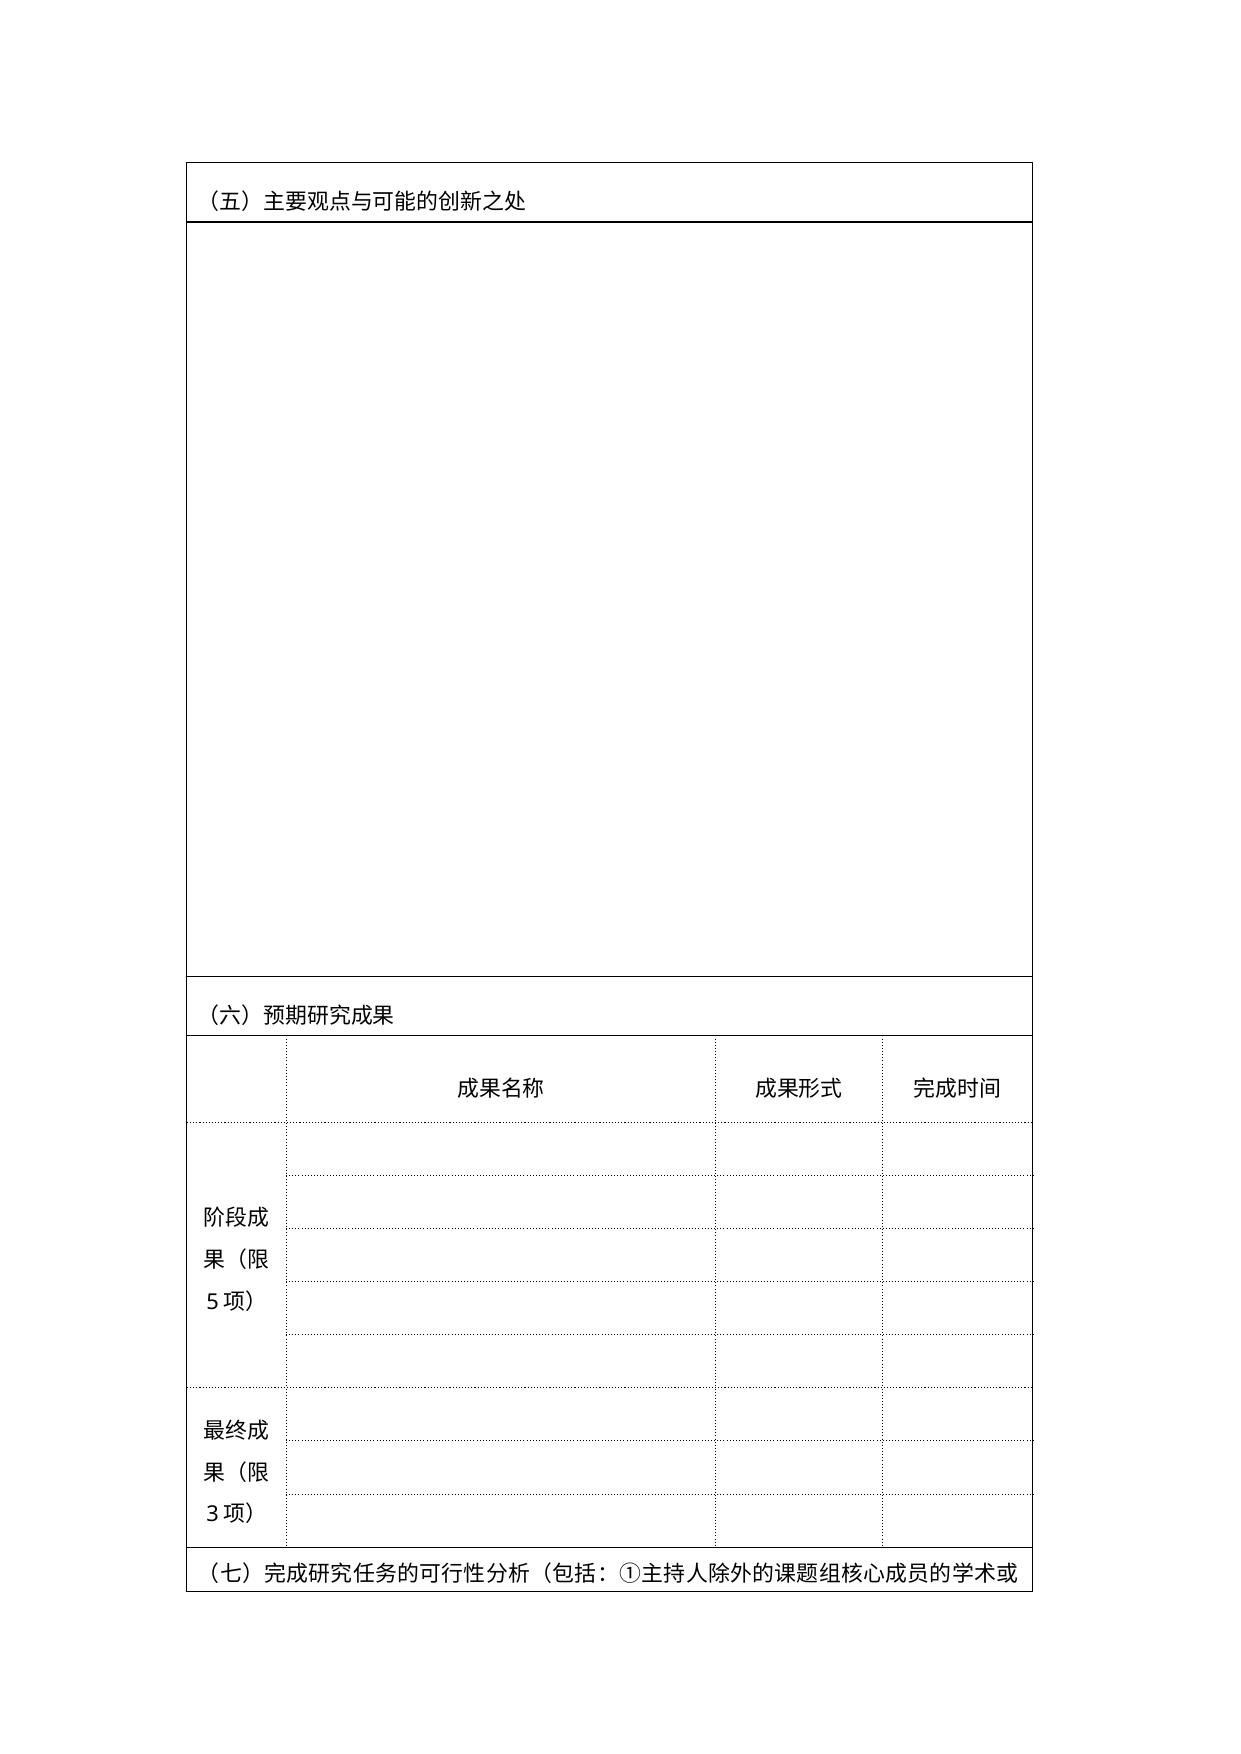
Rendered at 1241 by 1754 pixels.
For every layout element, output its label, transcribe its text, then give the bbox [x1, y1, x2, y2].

table_cell 成果形式 [715, 1036, 882, 1122]
table_cell [715, 1281, 882, 1334]
table_cell 最终成果（限3项） [187, 1387, 286, 1547]
table_cell [715, 1122, 882, 1175]
table_cell [286, 1228, 715, 1281]
table_cell [882, 1122, 1032, 1175]
table_cell [882, 1440, 1032, 1493]
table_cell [187, 1548, 1032, 1591]
table_cell 完成时间 [882, 1036, 1032, 1122]
table_cell [715, 1228, 882, 1281]
table_cell （五）主要观点与可能的创新之处 [187, 163, 1032, 221]
table_cell [882, 1281, 1032, 1334]
table_cell 阶段成果（限5项） [187, 1122, 286, 1387]
table_cell [882, 1228, 1032, 1281]
table_cell [286, 1387, 715, 1440]
table_cell [882, 1494, 1032, 1547]
table_cell [882, 1387, 1032, 1440]
table_cell [286, 1440, 715, 1493]
table_cell [286, 1122, 715, 1175]
table_cell [286, 1175, 715, 1228]
table_cell [715, 1440, 882, 1493]
table_cell [882, 1334, 1032, 1387]
table_cell [715, 1175, 882, 1228]
table_cell （六）预期研究成果 [187, 977, 1032, 1035]
table_cell [715, 1334, 882, 1387]
table_cell [286, 1334, 715, 1387]
table_cell [286, 1494, 715, 1547]
table_cell [187, 223, 1032, 976]
table_cell 成果名称 [286, 1036, 715, 1122]
table_cell [882, 1175, 1032, 1228]
table_cell [187, 1036, 286, 1122]
table_cell [715, 1494, 882, 1547]
table_cell [286, 1281, 715, 1334]
table_cell [715, 1387, 882, 1440]
